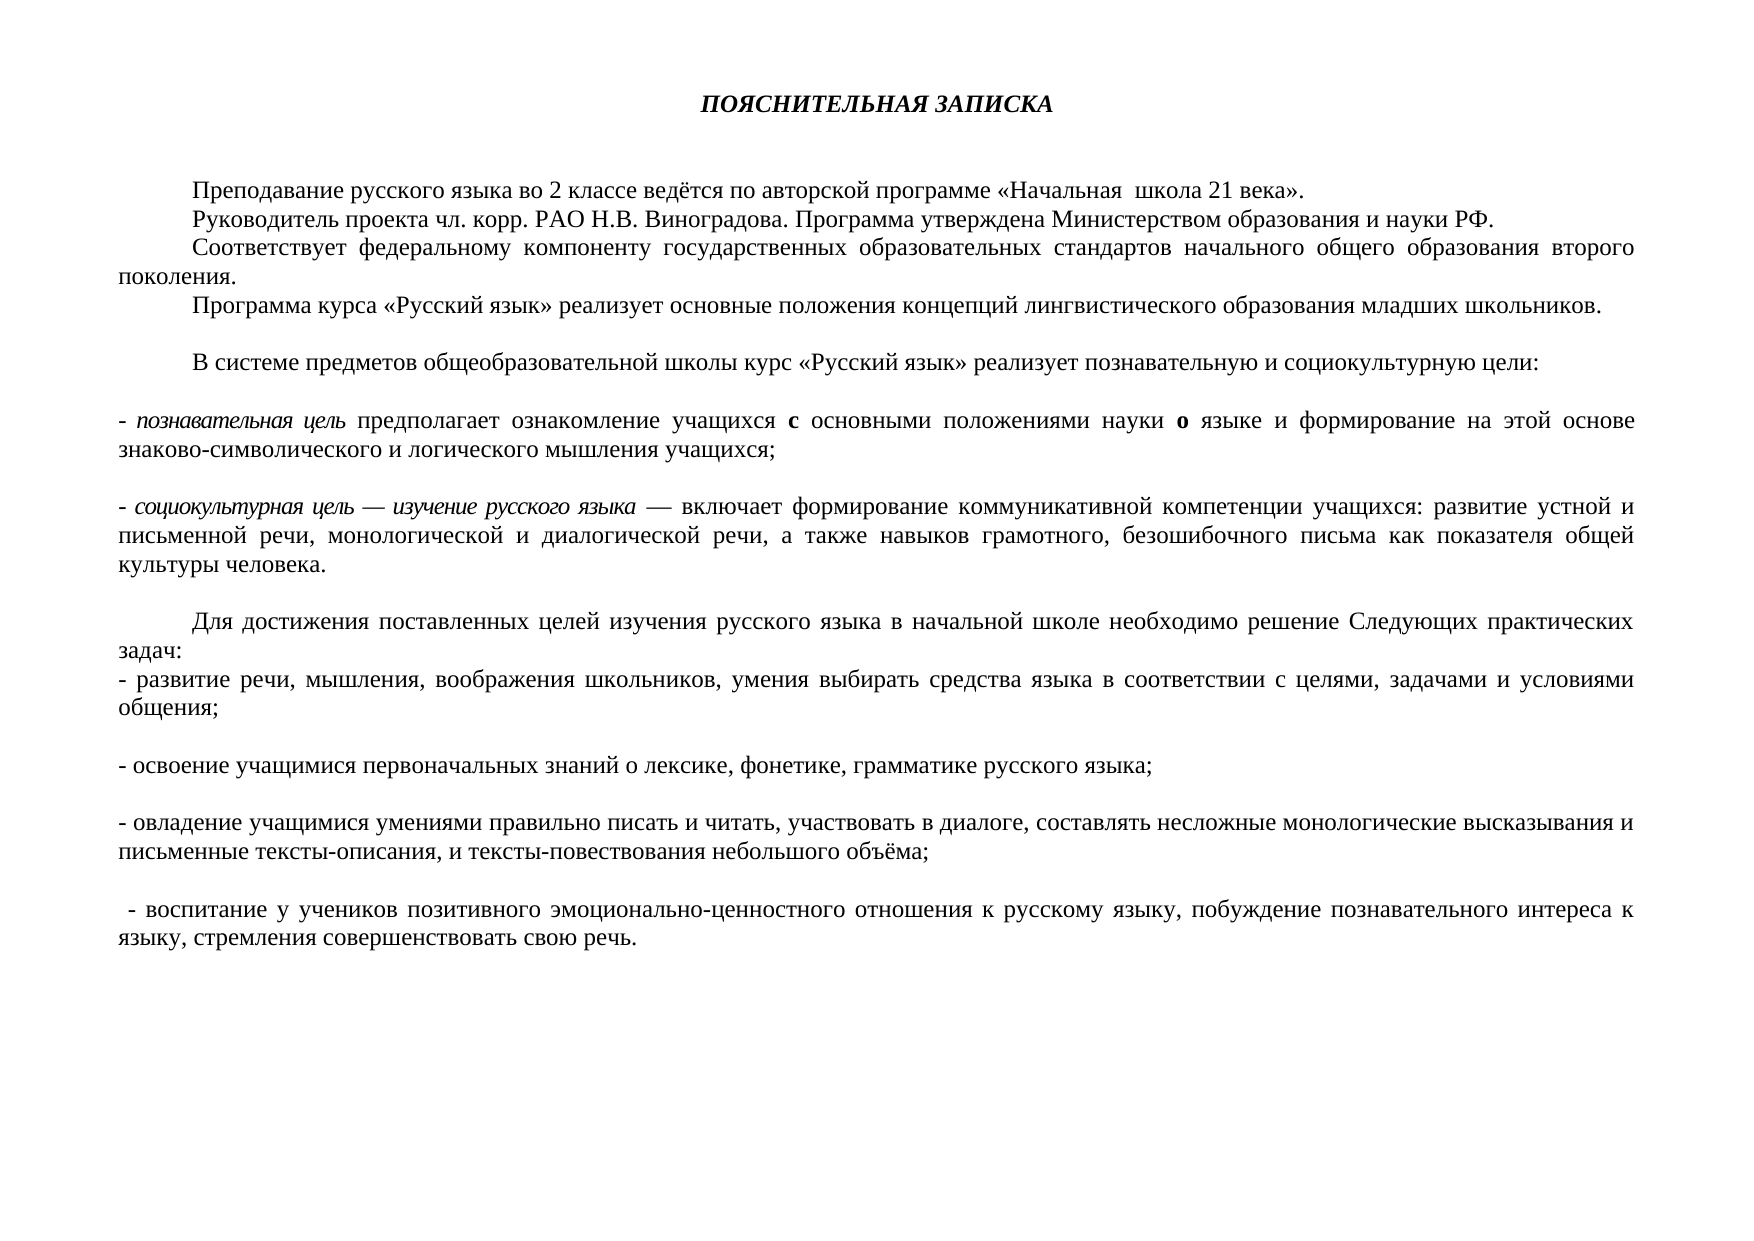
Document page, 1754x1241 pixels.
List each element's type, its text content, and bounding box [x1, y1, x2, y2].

text Руководитель проекта чл. корр. РАО Н.В. Виноградова. Программа утверждена Министерством образования и науки РФ. [118, 204, 1636, 232]
text - познавательная цель предполагает ознакомление учащихся с основными положениями науки о языке и формирование на этой основе знаково-символического и логического мышления учащихся; [118, 405, 1636, 462]
text В системе предметов общеобразовательной школы курс «Русский язык» реализует познавательную и социокультурную цели: [118, 347, 1636, 376]
text Для достижения поставленных целей изучения русского языка в начальной школе необходимо решение Следующих практических задач: [118, 606, 1636, 664]
text - развитие речи, мышления, воображения школьников, умения выбирать средства языка в соответствии с целями, задачами и условиями общения; [118, 664, 1636, 721]
text ПОЯСНИТЕЛЬНАЯ ЗАПИСКА [118, 89, 1636, 117]
text Программа курса «Русский язык» реализует основные положения концепций лингвистического образования младших школьников. [118, 290, 1636, 319]
text Соответствует федеральному компоненту государственных образовательных стандартов начального общего образования второго поколения. [118, 232, 1636, 290]
text - освоение учащимися первоначальных знаний о лексике, фонетике, грамматике русского языка; [118, 750, 1636, 779]
text Преподавание русского языка во 2 классе ведётся по авторской программе «Начальная школа 21 века». [118, 175, 1636, 204]
text - овладение учащимися умениями правильно писать и читать, участвовать в диалоге, составлять несложные монологические высказывания и письменные тексты-описания, и тексты-повествования небольшого объёма; [118, 807, 1636, 865]
text - воспитание у учеников позитивного эмоционально-ценностного отношения к русскому языку, побуждение познавательного интереса к языку, стремления совершенствовать свою речь. [118, 894, 1636, 951]
text - социокультурная цель — изучение русского языка — включает формирование коммуникативной компетенции учащихся: развитие устной и письменной речи, монологической и диалогической речи, а также навыков грамотного, безошибочного письма как показателя общей культуры человека. [118, 491, 1636, 577]
